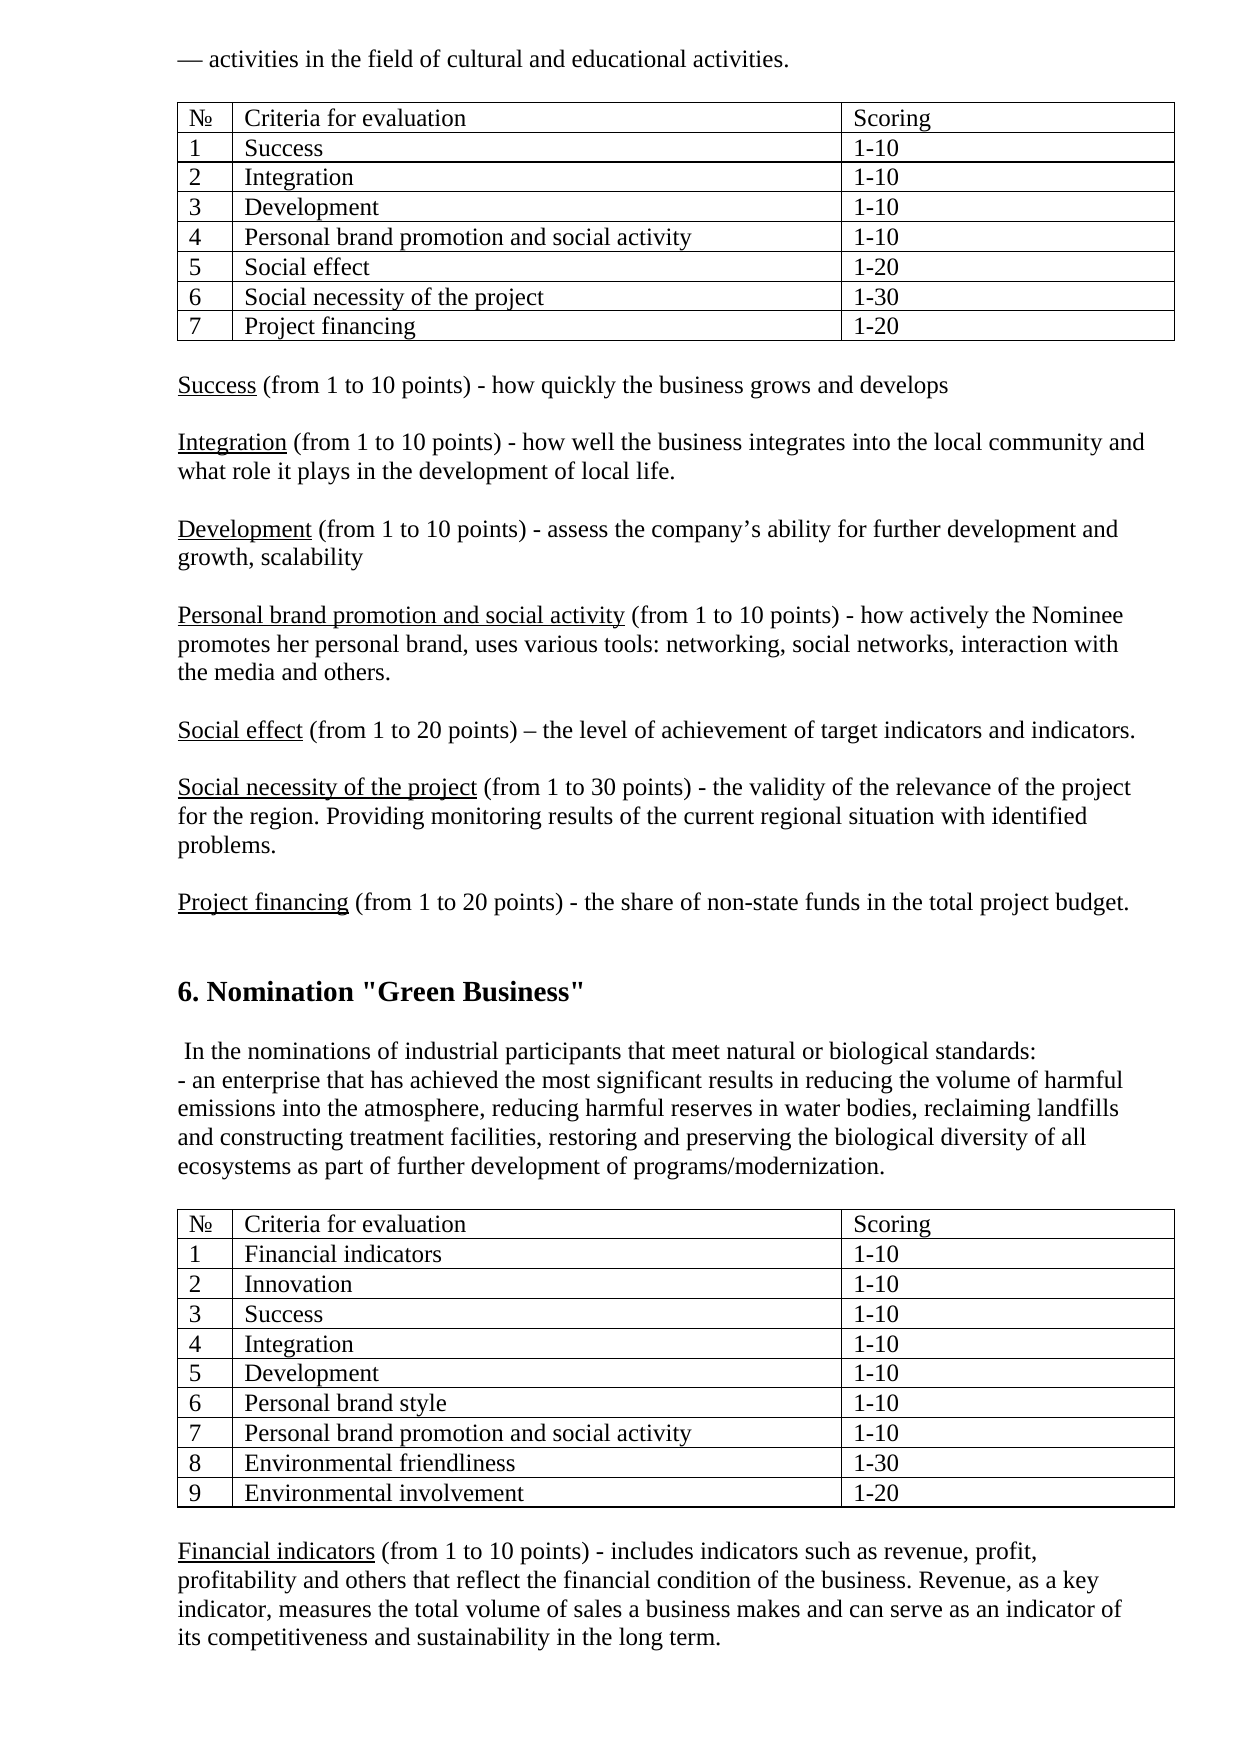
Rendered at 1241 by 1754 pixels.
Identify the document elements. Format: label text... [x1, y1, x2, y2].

table_cell 1-30 [842, 1448, 1174, 1477]
table_cell 3 [178, 1299, 232, 1328]
table_cell 1-10 [842, 1388, 1174, 1417]
table_cell Financial indicators [233, 1239, 841, 1268]
table_cell 5 [178, 252, 232, 281]
table_cell Development [233, 1359, 841, 1387]
table_cell Personal brand promotion and social activity [233, 1418, 841, 1447]
table_cell Social effect [233, 252, 841, 281]
text Success (from 1 to 10 points) - how quickly the business grows and develops [177, 370, 1152, 399]
text Personal brand promotion and social activity (from 1 to 10 points) - how actively the Nominee promotes her personal brand, uses various tools: networking, social networks, interaction with the media and others. [177, 600, 1152, 686]
table_cell 1-20 [842, 311, 1174, 340]
table_cell Success [233, 1299, 841, 1328]
text Integration (from 1 to 10 points) - how well the business integrates into the local community and what role it plays in the development of local life. [177, 427, 1152, 485]
table_header Scoring [842, 1210, 1174, 1238]
table_cell 1-20 [842, 252, 1174, 281]
text 6. Nomination "Green Business" [177, 974, 1152, 1007]
table_cell Success [233, 133, 841, 161]
text Financial indicators (from 1 to 10 points) - includes indicators such as revenue, profit, profitability and others that reflect the financial condition of the business. Revenue, as a key indicator, measures the total volume of sales a business makes and can serve as an indicator of its competitiveness and sustainability in the long term. [177, 1536, 1152, 1651]
table_cell 1 [178, 1239, 232, 1268]
table_cell 4 [178, 222, 232, 251]
table_cell 2 [178, 1269, 232, 1298]
table_cell 7 [178, 1418, 232, 1447]
table_cell 1-10 [842, 1329, 1174, 1357]
table_cell 1-30 [842, 282, 1174, 310]
table_header № [178, 1210, 232, 1238]
table_cell 1-10 [842, 1299, 1174, 1328]
table_cell 1-10 [842, 163, 1174, 191]
table_cell 2 [178, 163, 232, 191]
table_cell 9 [178, 1478, 232, 1506]
table_cell 3 [178, 192, 232, 221]
table_cell Personal brand promotion and social activity [233, 222, 841, 251]
table_cell 5 [178, 1359, 232, 1387]
table_cell 1-10 [842, 133, 1174, 161]
table_header Scoring [842, 103, 1174, 132]
text - an enterprise that has achieved the most significant results in reducing the volume of harmful emissions into the atmosphere, reducing harmful reserves in water bodies, reclaiming landfills and constructing treatment facilities, restoring and preserving the biological diversity of all ecosystems as part of further development of programs/modernization. [177, 1065, 1152, 1180]
table_cell 7 [178, 311, 232, 340]
table_header Criteria for evaluation [233, 1210, 841, 1238]
table_cell 8 [178, 1448, 232, 1477]
table_cell 1-20 [842, 1478, 1174, 1506]
table_cell Innovation [233, 1269, 841, 1298]
table_cell Social necessity of the project [233, 282, 841, 310]
table_cell 6 [178, 1388, 232, 1417]
table_header № [178, 103, 232, 132]
table_cell 4 [178, 1329, 232, 1357]
table_cell 1-10 [842, 1418, 1174, 1447]
table_cell 1-10 [842, 222, 1174, 251]
table_cell Development [233, 192, 841, 221]
table_cell Project financing [233, 311, 841, 340]
text Social effect (from 1 to 20 points) – the level of achievement of target indicators and indicators. [177, 715, 1152, 744]
table_cell 1 [178, 133, 232, 161]
text — activities in the field of cultural and educational activities. [177, 44, 1152, 73]
table_cell Integration [233, 163, 841, 191]
table_header Criteria for evaluation [233, 103, 841, 132]
table_cell 1-10 [842, 1269, 1174, 1298]
table_cell Personal brand style [233, 1388, 841, 1417]
table_cell Integration [233, 1329, 841, 1357]
text Social necessity of the project (from 1 to 30 points) - the validity of the relevance of the project for the region. Providing monitoring results of the current regional situation with identified problems. [177, 772, 1152, 859]
text In the nominations of industrial participants that meet natural or biological standards: [177, 1036, 1152, 1065]
table_cell Environmental friendliness [233, 1448, 841, 1477]
table_cell 1-10 [842, 192, 1174, 221]
text Development (from 1 to 10 points) - assess the company’s ability for further development and growth, scalability [177, 514, 1152, 571]
table_cell 1-10 [842, 1359, 1174, 1387]
table_cell 1-10 [842, 1239, 1174, 1268]
text Project financing (from 1 to 20 points) - the share of non-state funds in the total project budget. [177, 887, 1152, 916]
table_cell Environmental involvement [233, 1478, 841, 1506]
table_cell 6 [178, 282, 232, 310]
